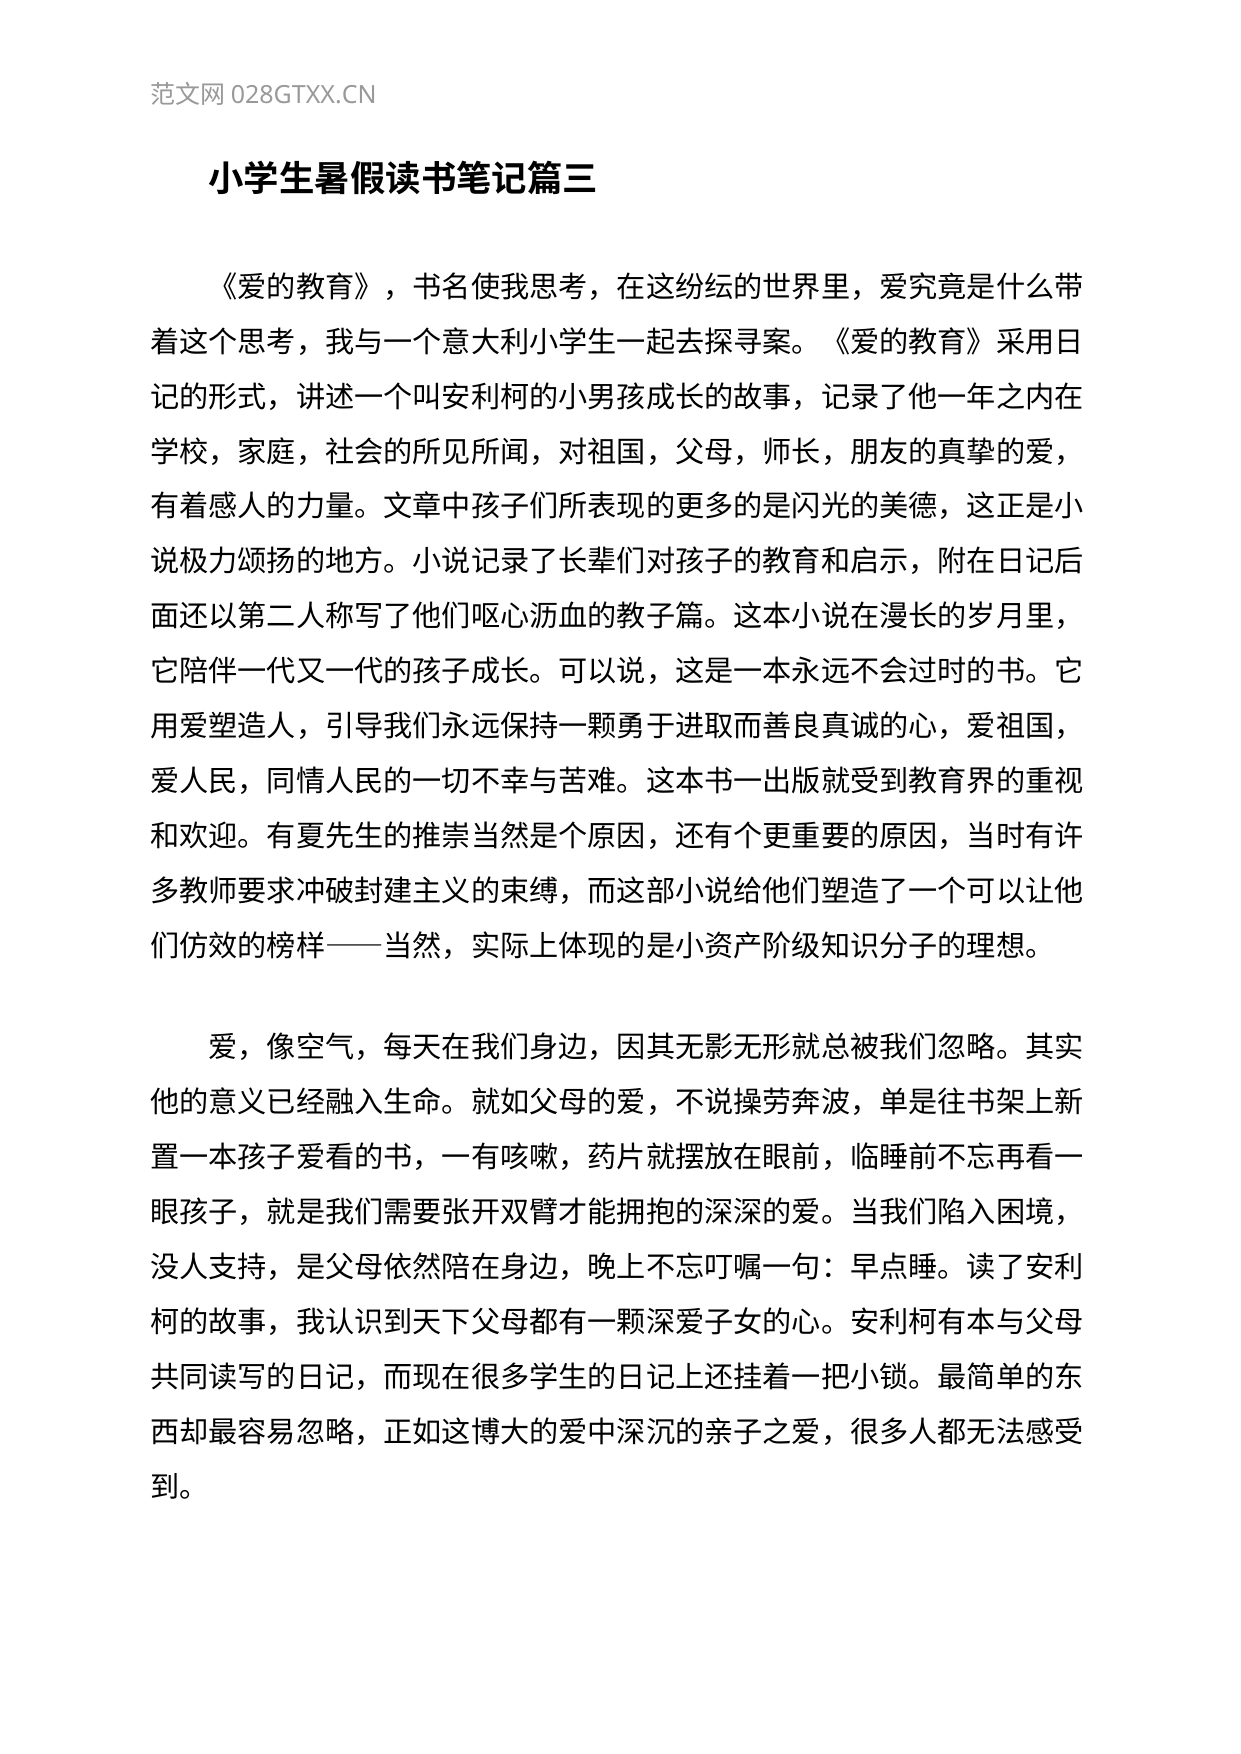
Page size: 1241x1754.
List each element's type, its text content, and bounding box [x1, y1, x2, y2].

text 爱，像空气，每天在我们身边，因其无影无形就总被我们忽略。其实他的意义已经融入生命。就如父母的爱，不说操劳奔波，单是往书架上新置一本孩子爱看的书，一有咳嗽，药片就摆放在眼前，临睡前不忘再看一眼孩子，就是我们需要张开双臂才能拥抱的深深的爱。当我们陷入困境，没人支持，是父母依然陪在身边，晚上不忘叮嘱一句：早点睡。读了安利柯的故事，我认识到天下父母都有一颗深爱子女的心。安利柯有本与父母共同读写的日记，而现在很多学生的日记上还挂着一把小锁。最简单的东西却最容易忽略，正如这博大的爱中深沉的亲子之爱，很多人都无法感受到。 [150, 1024, 1090, 1505]
text 《爱的教育》，书名使我思考，在这纷纭的世界里，爱究竟是什么带着这个思考，我与一个意大利小学生一起去探寻案。《爱的教育》采用日记的形式，讲述一个叫安利柯的小男孩成长的故事，记录了他一年之内在学校，家庭，社会的所见所闻，对祖国，父母，师长，朋友的真挚的爱，有着感人的力量。文章中孩子们所表现的更多的是闪光的美德，这正是小说极力颂扬的地方。小说记录了长辈们对孩子的教育和启示，附在日记后面还以第二人称写了他们呕心沥血的教子篇。这本小说在漫长的岁月里，它陪伴一代又一代的孩子成长。可以说，这是一本永远不会过时的书。它用爱塑造人，引导我们永远保持一颗勇于进取而善良真诚的心，爱祖国，爱人民，同情人民的一切不幸与苦难。这本书一出版就受到教育界的重视和欢迎。有夏先生的推崇当然是个原因，还有个更重要的原因，当时有许多教师要求冲破封建主义的束缚，而这部小说给他们塑造了一个可以让他们仿效的榜样——当然，实际上体现的是小资产阶级知识分子的理想。 [150, 263, 1090, 964]
text 小学生暑假读书笔记篇三 [150, 150, 1090, 201]
